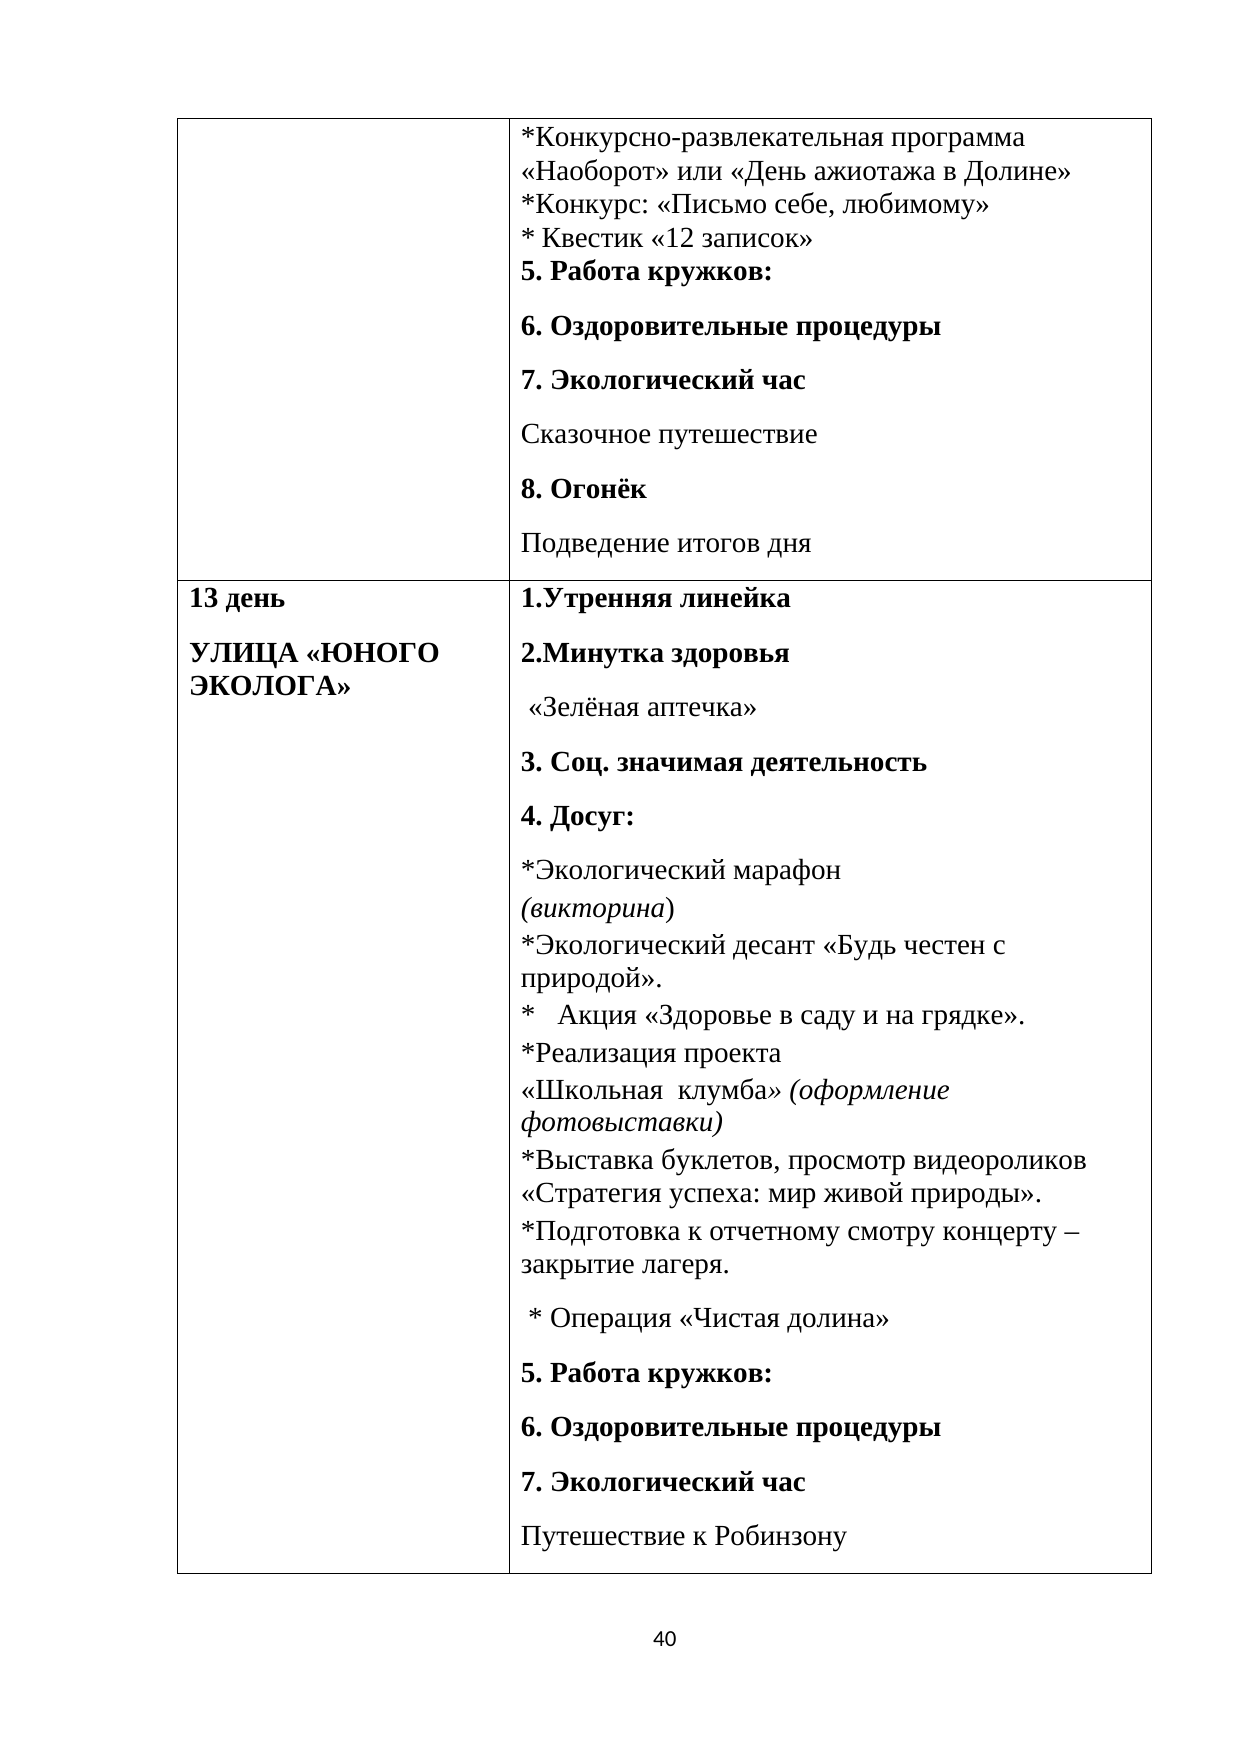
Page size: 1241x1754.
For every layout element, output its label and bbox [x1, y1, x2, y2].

table_cell [178, 581, 509, 1572]
table_cell [178, 119, 509, 579]
table_cell [510, 119, 1151, 579]
table_cell [510, 581, 1151, 1572]
